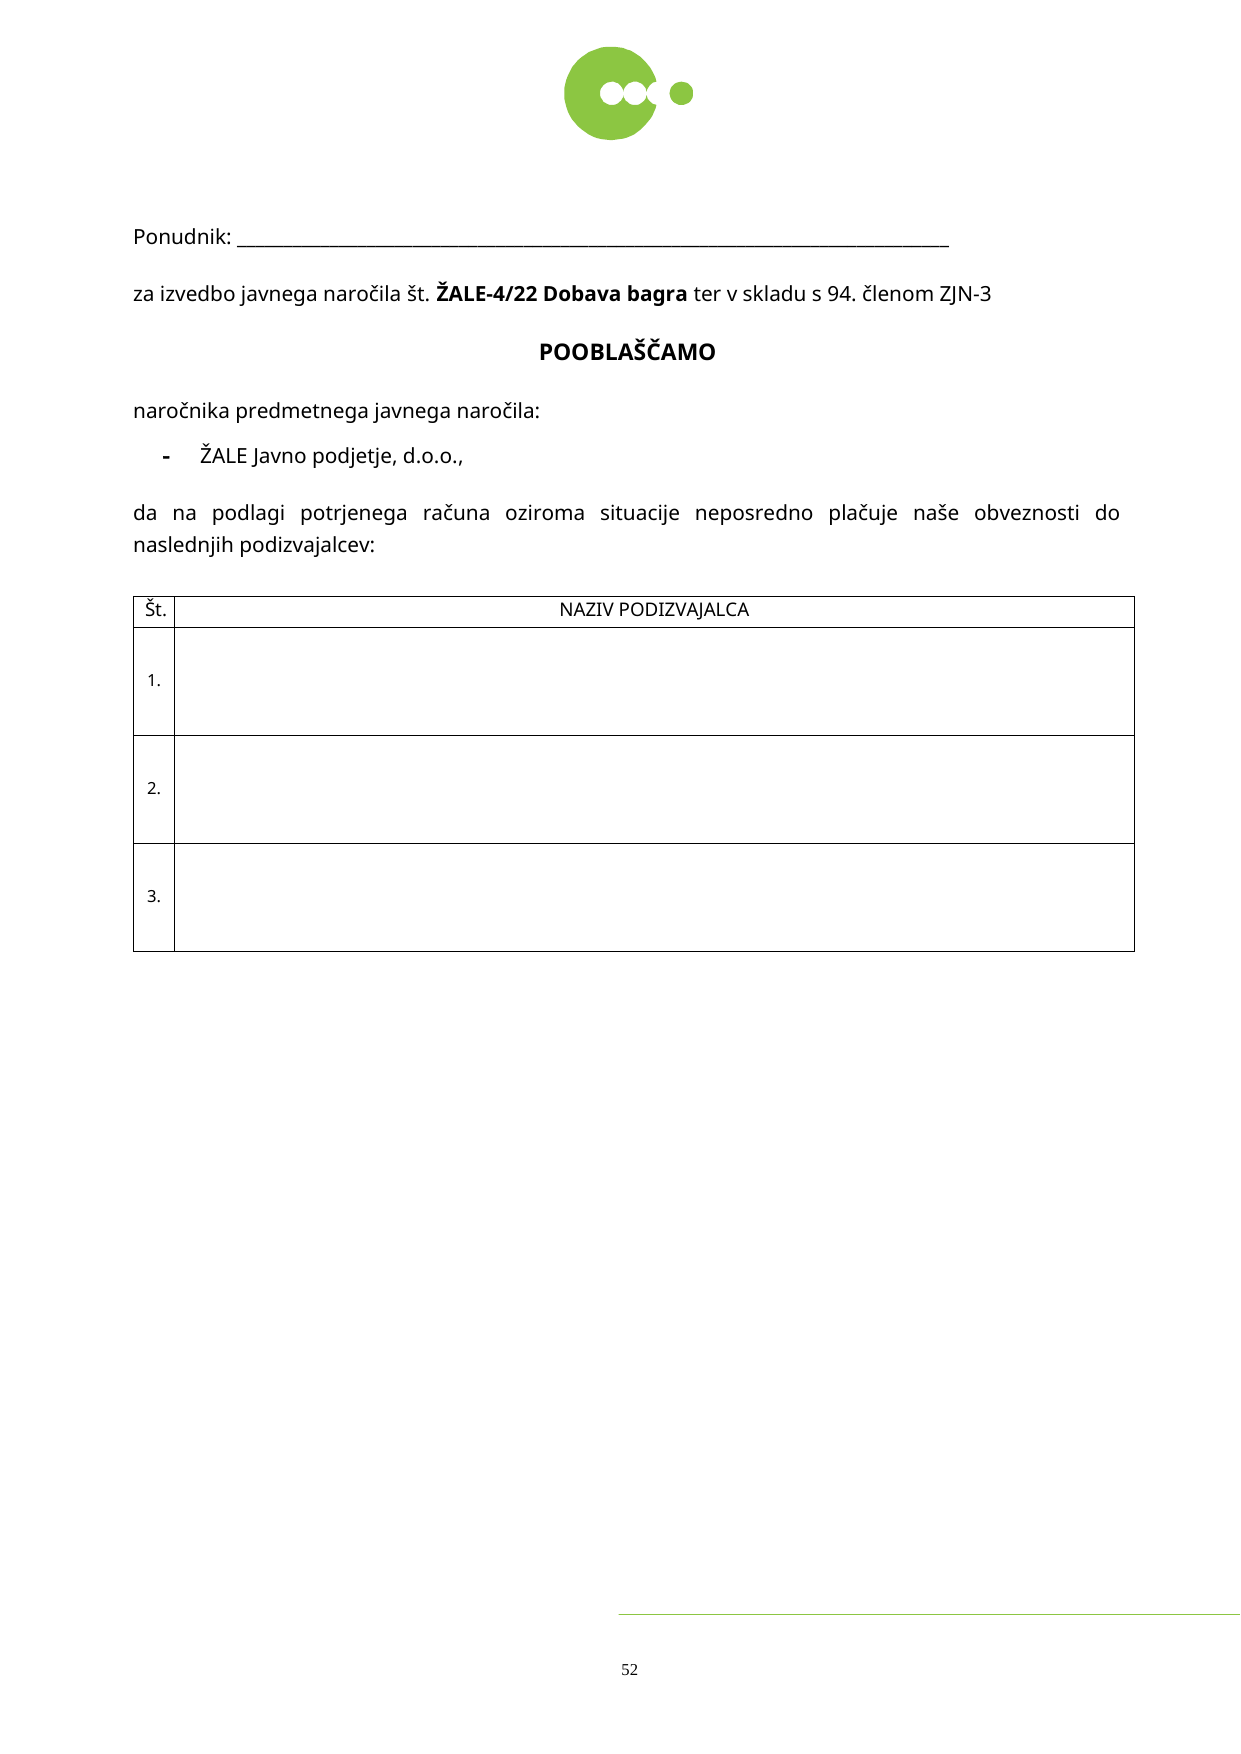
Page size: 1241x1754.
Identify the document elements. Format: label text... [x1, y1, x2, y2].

text Ponudnik: _____________________________________________________________________________ [133, 222, 1122, 251]
table_cell 2. [134, 736, 174, 843]
table_cell [175, 628, 1134, 734]
text naročnika predmetnega javnega naročila: [133, 396, 1122, 424]
table_cell [175, 736, 1134, 843]
table_header Št. [134, 597, 174, 627]
text da na podlagi potrjenega računa oziroma situacije neposredno plačuje naše obveznosti do naslednjih podizvajalcev: [133, 498, 1122, 559]
table_cell 1. [134, 628, 174, 734]
list ŽALE Javno podjetje, d.o.o., [162, 441, 1122, 469]
text POOBLAŠČAMO [133, 336, 1122, 367]
text za izvedbo javnega naročila št. ŽALE-4/22 Dobava bagra ter v skladu s 94. členom ZJN-3 [133, 279, 1137, 308]
table_cell 3. [134, 844, 174, 951]
table_cell [175, 844, 1134, 951]
table_header NAZIV PODIZVAJALCA [175, 597, 1134, 627]
